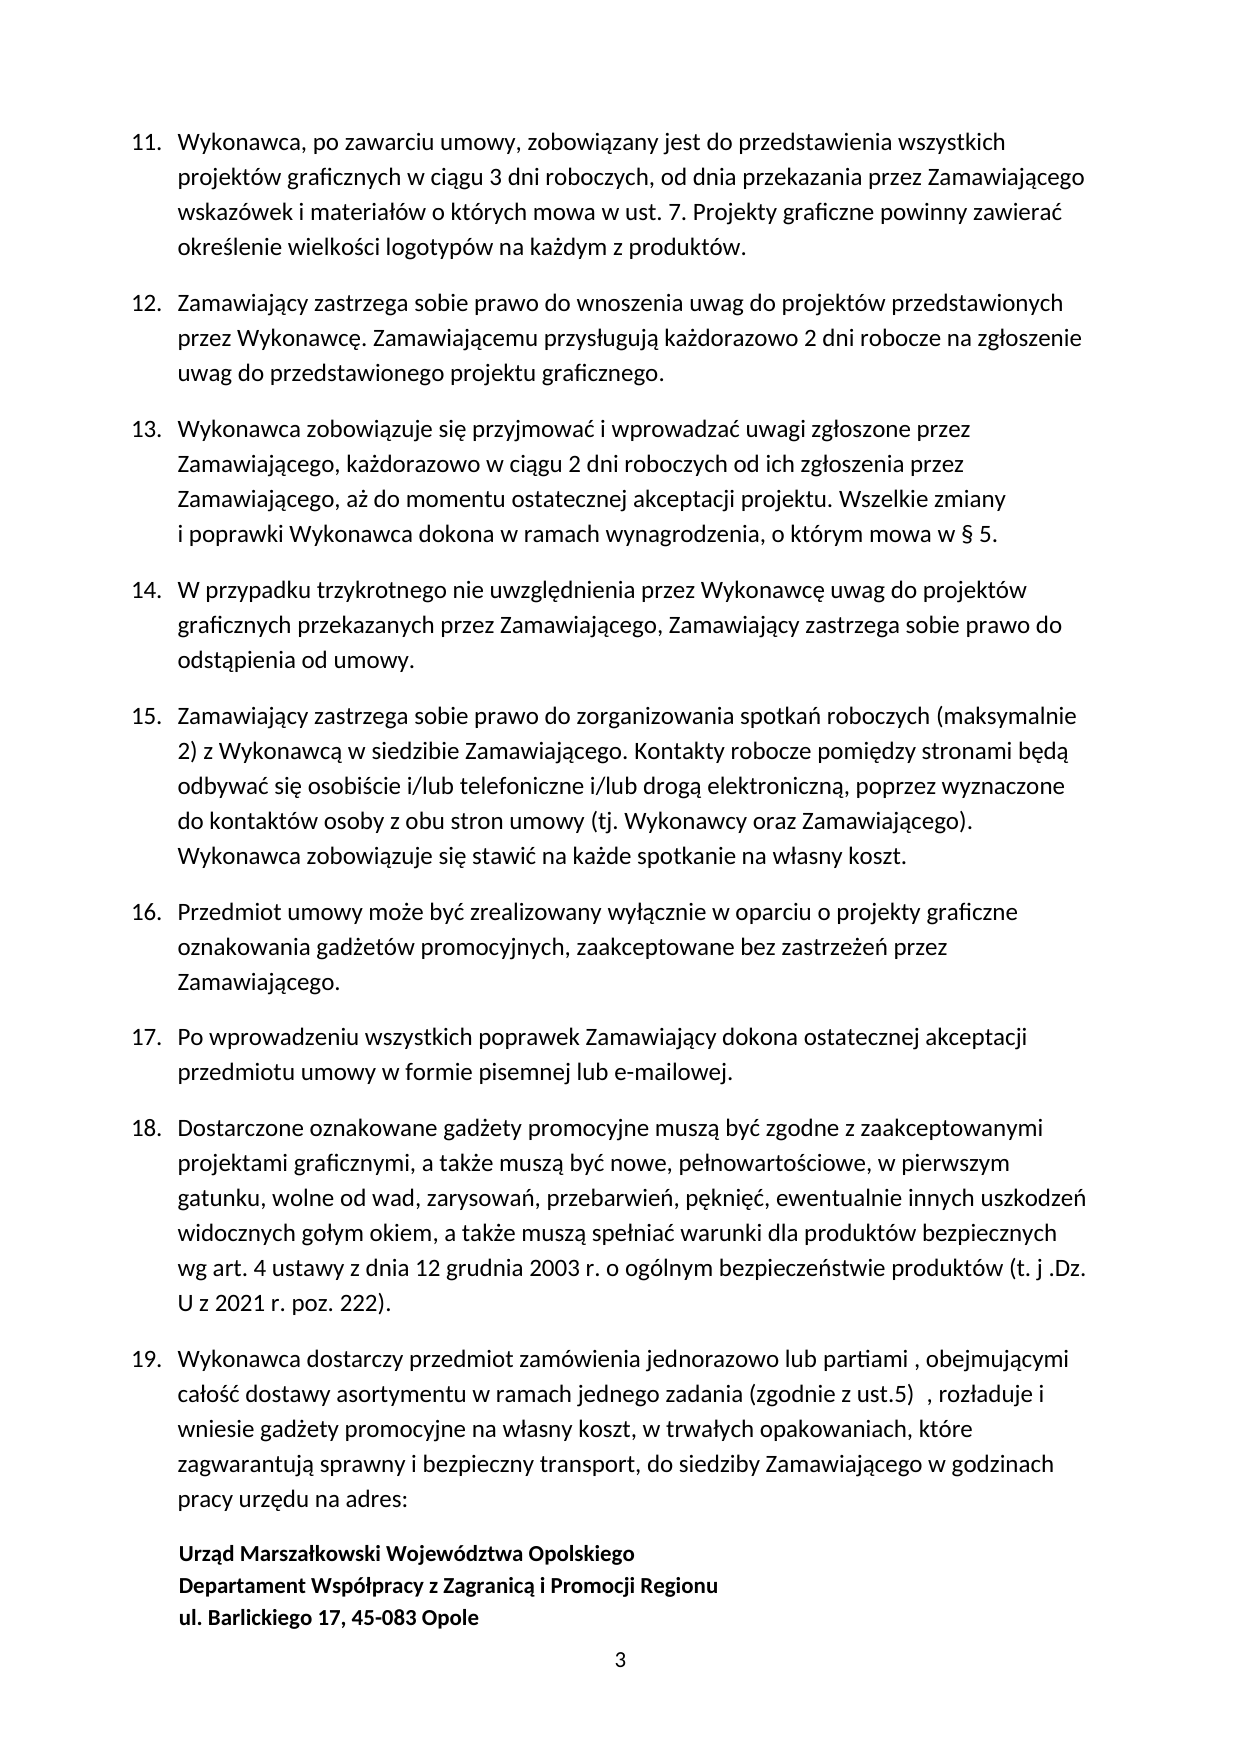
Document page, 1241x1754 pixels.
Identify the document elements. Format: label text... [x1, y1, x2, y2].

list Przedmiot umowy może być zrealizowany wyłącznie w oparciu o projekty graficzne oznakowania gadżetów promocyjnych, zaakceptowane bez zastrzeżeń przez Zamawiającego. [162, 896, 1093, 996]
list W przypadku trzykrotnego nie uwzględnienia przez Wykonawcę uwag do projektów graficznych przekazanych przez Zamawiającego, Zamawiający zastrzega sobie prawo do odstąpienia od umowy. [162, 574, 1093, 674]
list Wykonawca dostarczy przedmiot zamówienia jednorazowo lub partiami , obejmującymi całość dostawy asortymentu w ramach jednego zadania (zgodnie z ust.5) , rozładuje i wniesie gadżety promocyjne na własny koszt, w trwałych opakowaniach, które zagwarantują sprawny i bezpieczny transport, do siedziby Zamawiającego w godzinach pracy urzędu na adres: [162, 1343, 1093, 1514]
list Zamawiający zastrzega sobie prawo do wnoszenia uwag do projektów przedstawionych przez Wykonawcę. Zamawiającemu przysługują każdorazowo 2 dni robocze na zgłoszenie uwag do przedstawionego projektu graficznego. [162, 287, 1093, 388]
list Zamawiający zastrzega sobie prawo do zorganizowania spotkań roboczych (maksymalnie 2) z Wykonawcą w siedzibie Zamawiającego. Kontakty robocze pomiędzy stronami będą odbywać się osobiście i/lub telefoniczne i/lub drogą elektroniczną, poprzez wyznaczone do kontaktów osoby z obu stron umowy (tj. Wykonawcy oraz Zamawiającego). Wykonawca zobowiązuje się stawić na każde spotkanie na własny koszt. [162, 700, 1093, 870]
text Urząd Marszałkowski Województwa Opolskiego [148, 1539, 1093, 1567]
text ul. Barlickiego 17, 45-083 Opole [148, 1603, 1093, 1631]
list Wykonawca, po zawarciu umowy, zobowiązany jest do przedstawienia wszystkich projektów graficznych w ciągu 3 dni roboczych, od dnia przekazania przez Zamawiającego wskazówek i materiałów o których mowa w ust. 7. Projekty graficzne powinny zawierać określenie wielkości logotypów na każdym z produktów. [162, 126, 1093, 262]
list Po wprowadzeniu wszystkich poprawek Zamawiający dokona ostatecznej akceptacji przedmiotu umowy w formie pisemnej lub e-mailowej. [162, 1021, 1093, 1087]
list Dostarczone oznakowane gadżety promocyjne muszą być zgodne z zaakceptowanymi projektami graficznymi, a także muszą być nowe, pełnowartościowe, w pierwszym gatunku, wolne od wad, zarysowań, przebarwień, pęknięć, ewentualnie innych uszkodzeń widocznych gołym okiem, a także muszą spełniać warunki dla produktów bezpiecznych wg art. 4 ustawy z dnia 12 grudnia 2003 r. o ogólnym bezpieczeństwie produktów (t. j .Dz. U z 2021 r. poz. 222). [162, 1112, 1093, 1318]
text Departament Współpracy z Zagranicą i Promocji Regionu [148, 1571, 1093, 1599]
list Wykonawca zobowiązuje się przyjmować i wprowadzać uwagi zgłoszone przez Zamawiającego, każdorazowo w ciągu 2 dni roboczych od ich zgłoszenia przez Zamawiającego, aż do momentu ostatecznej akceptacji projektu. Wszelkie zmiany i poprawki Wykonawca dokona w ramach wynagrodzenia, o którym mowa w § 5. [162, 413, 1093, 549]
